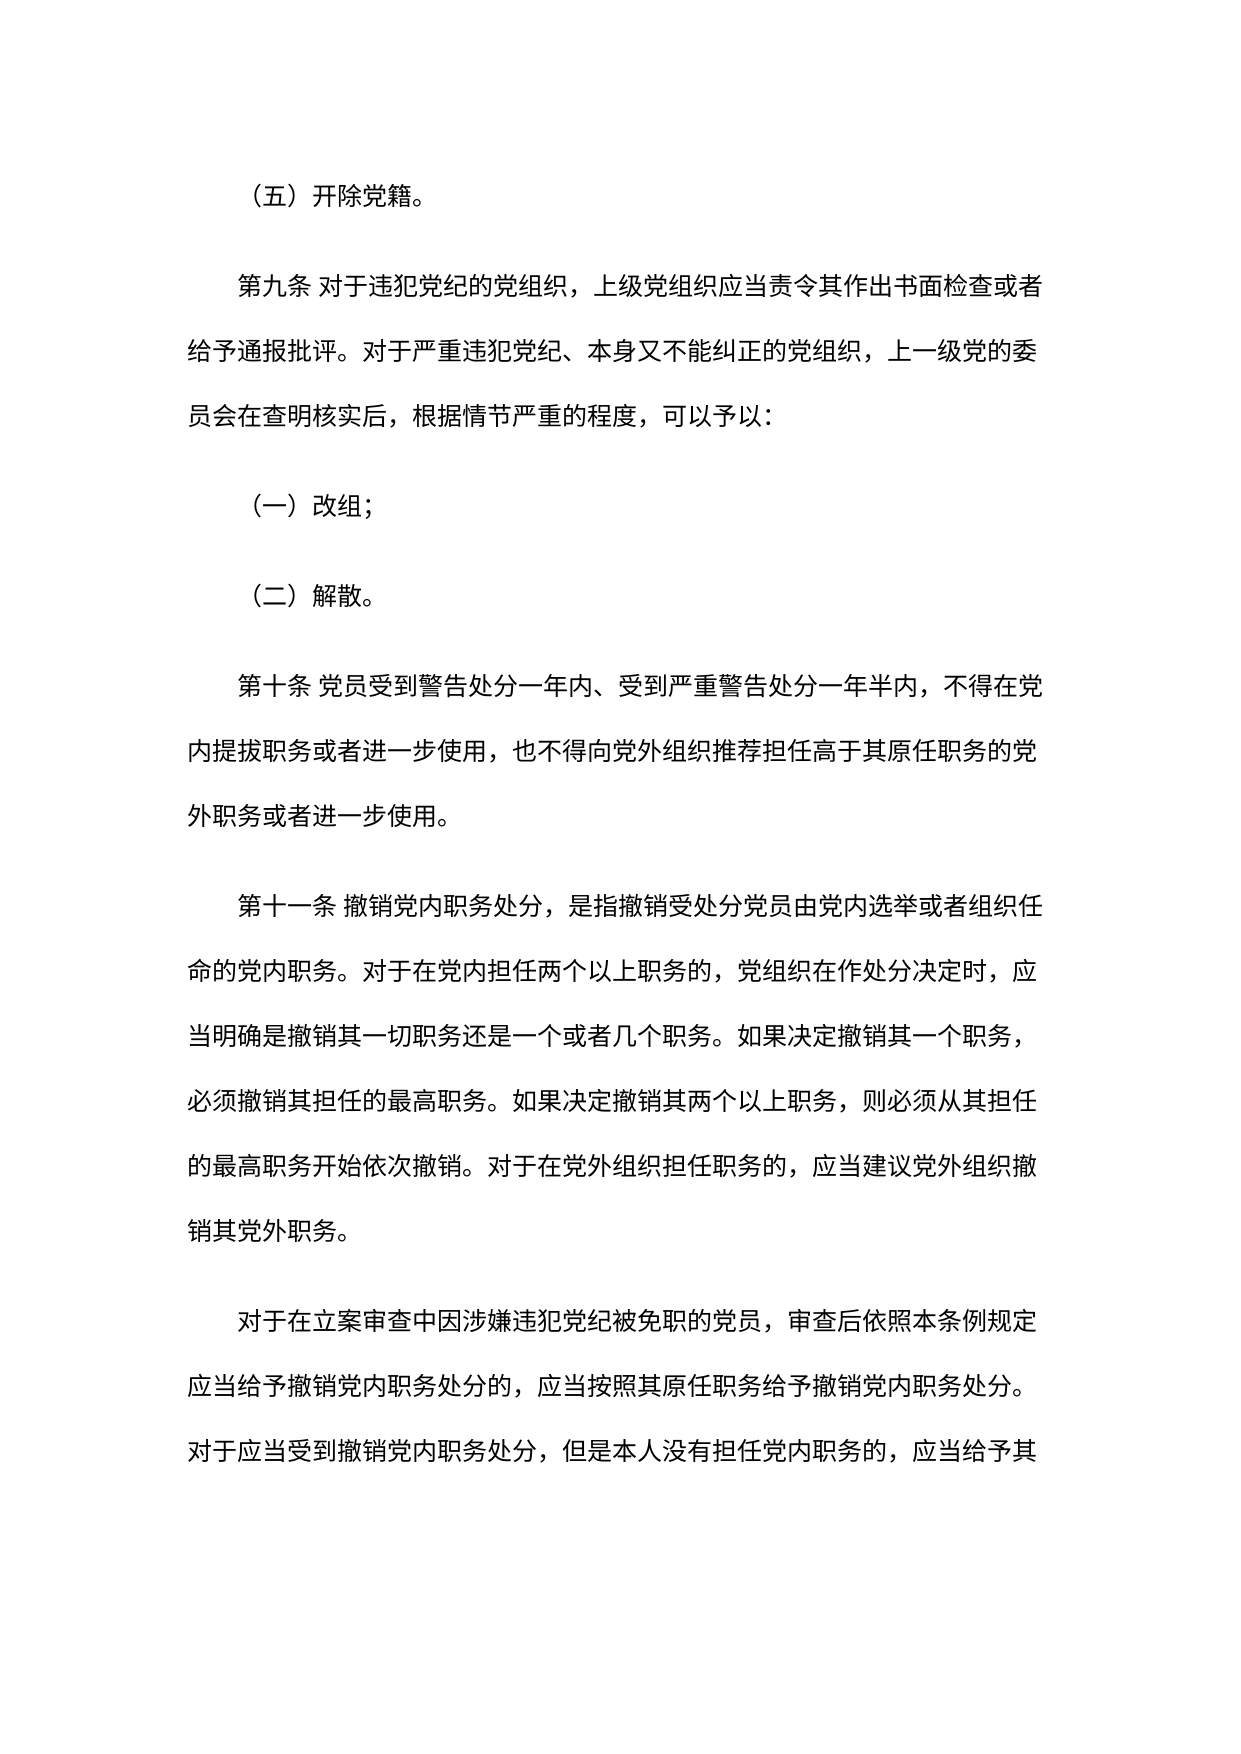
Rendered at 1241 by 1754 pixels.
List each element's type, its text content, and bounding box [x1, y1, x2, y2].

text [187, 1287, 1053, 1482]
text 第九条 对于违犯党纪的党组织，上级党组织应当责令其作出书面检查或者给予通报批评。对于严重违犯党纪、本身又不能纠正的党组织，上一级党的委员会在查明核实后，根据情节严重的程度，可以予以： [187, 252, 1053, 447]
text 第十条 党员受到警告处分一年内、受到严重警告处分一年半内，不得在党内提拔职务或者进一步使用，也不得向党外组织推荐担任高于其原任职务的党外职务或者进一步使用。 [187, 652, 1053, 847]
text （一）改组； [187, 472, 1053, 537]
text 第十一条 撤销党内职务处分，是指撤销受处分党员由党内选举或者组织任命的党内职务。对于在党内担任两个以上职务的，党组织在作处分决定时，应当明确是撤销其一切职务还是一个或者几个职务。如果决定撤销其一个职务，必须撤销其担任的最高职务。如果决定撤销其两个以上职务，则必须从其担任的最高职务开始依次撤销。对于在党外组织担任职务的，应当建议党外组织撤销其党外职务。 [187, 872, 1053, 1262]
text （五）开除党籍。 [187, 162, 1053, 227]
text （二）解散。 [187, 562, 1053, 627]
